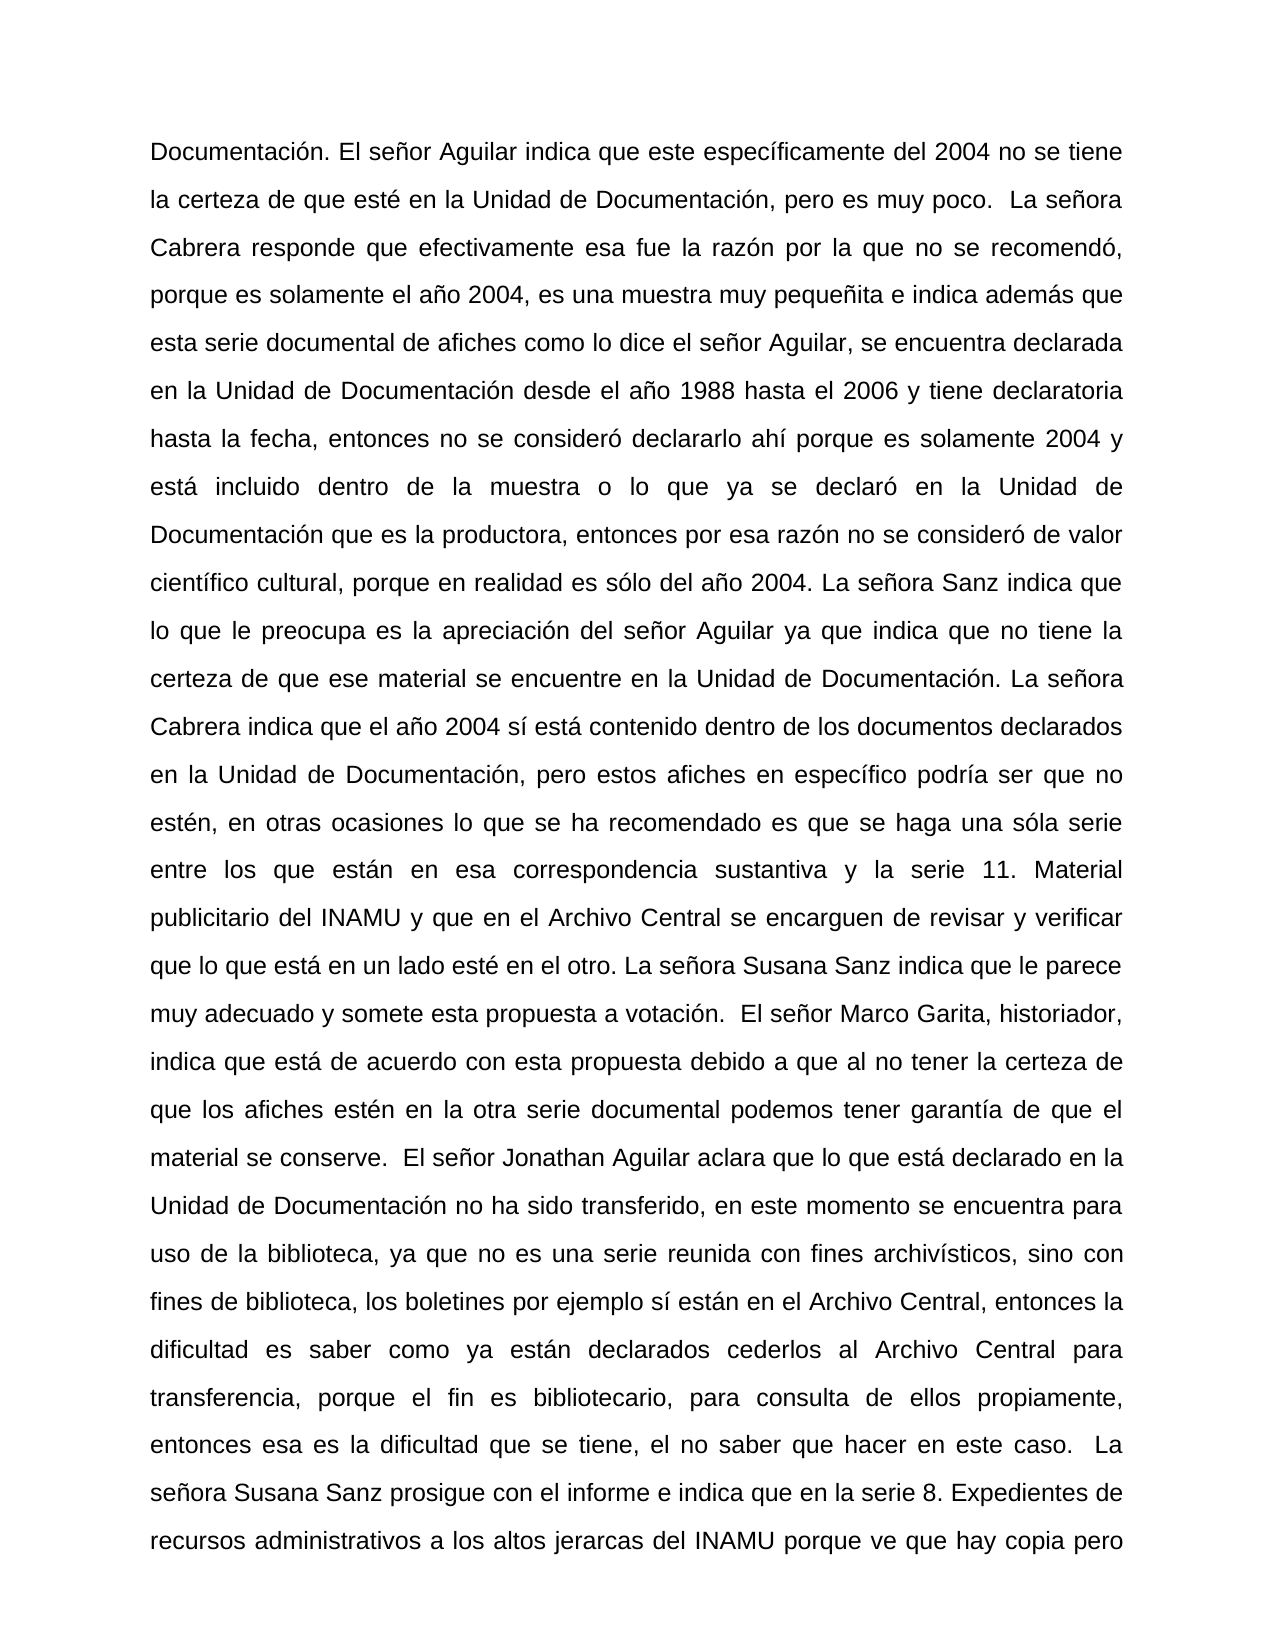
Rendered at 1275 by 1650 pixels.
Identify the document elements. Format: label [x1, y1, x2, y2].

text [150, 122, 1125, 1559]
